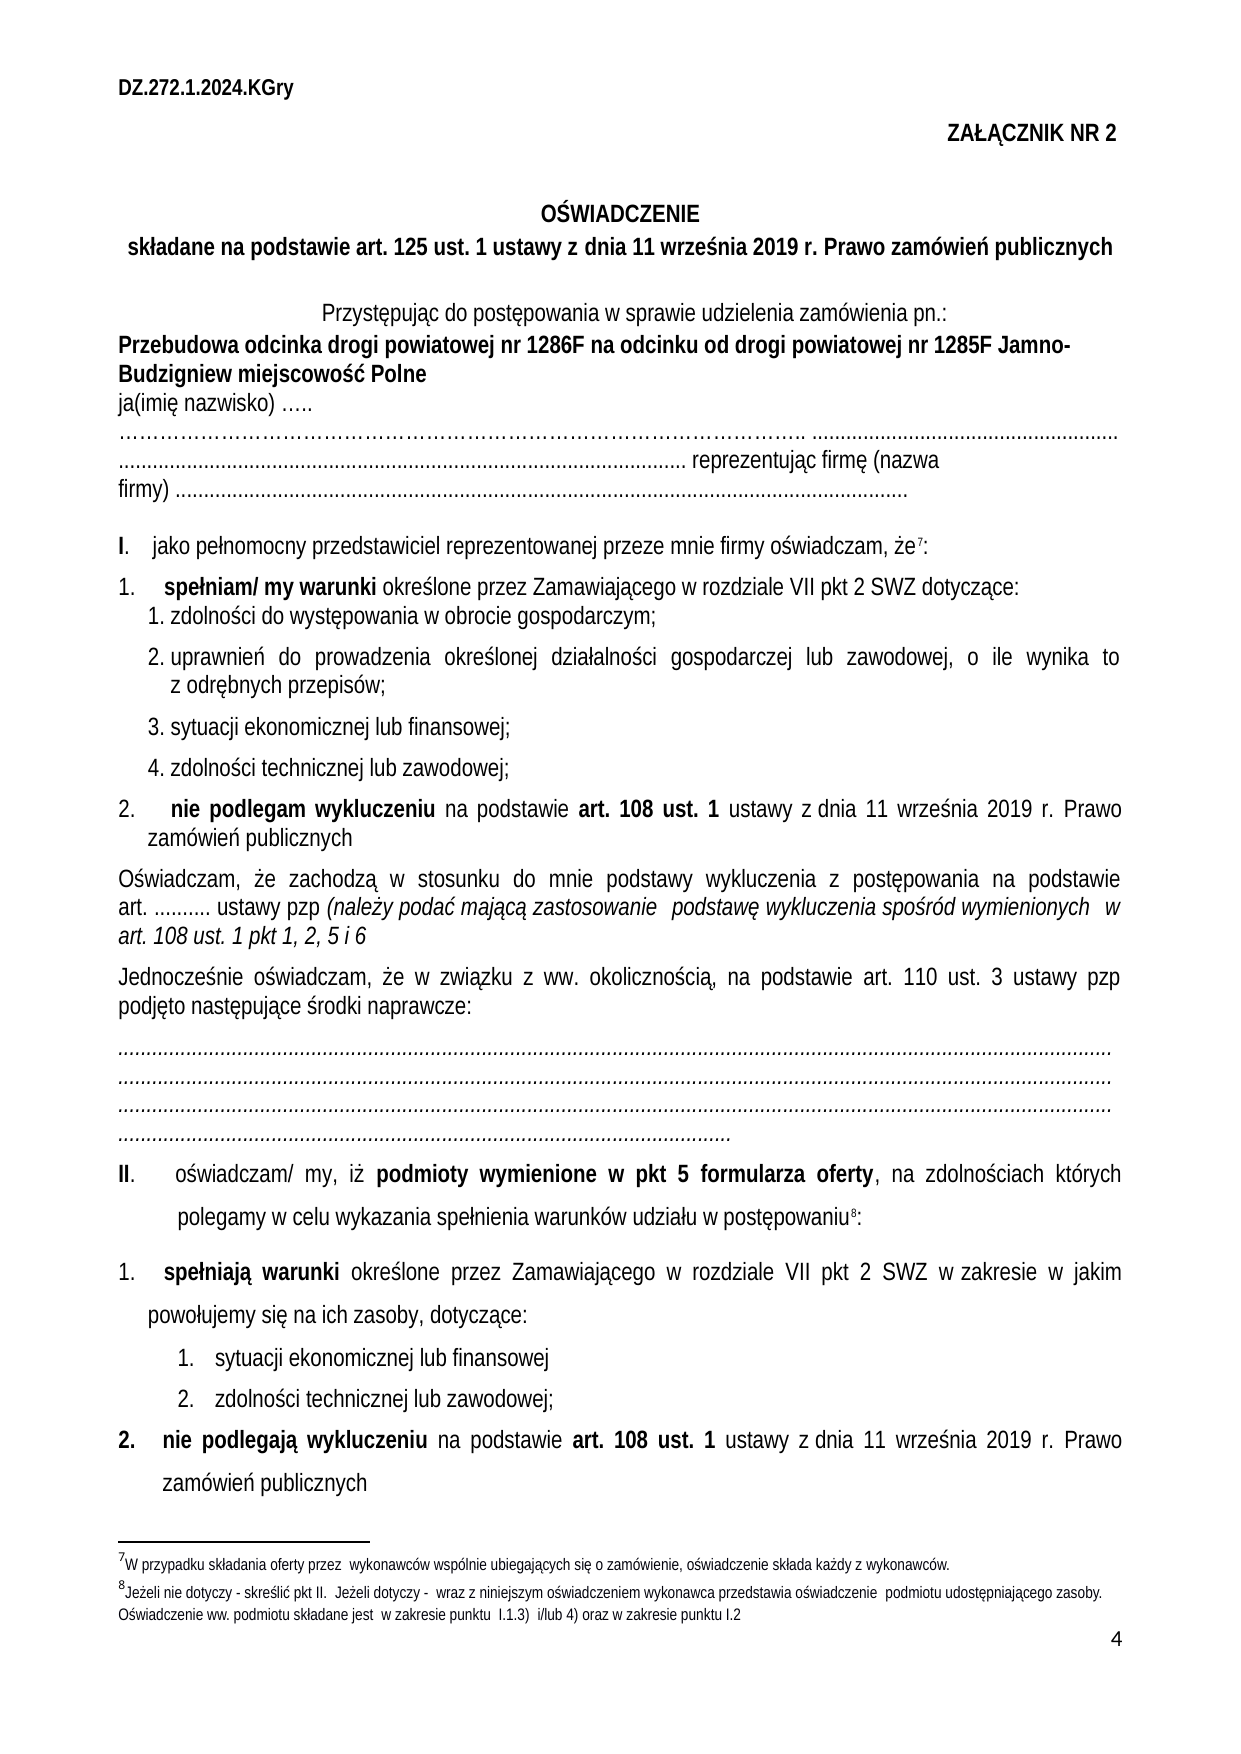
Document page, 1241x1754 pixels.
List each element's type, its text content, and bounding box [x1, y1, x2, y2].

text ......................................................................................................................................................................................................................................................................................................................................................................................................................................................................................................................................................................................................................................................... [118, 1032, 1122, 1147]
list zdolności do występowania w obrocie gospodarczym; [148, 601, 1122, 629]
text Przystępując do postępowania w sprawie udzielenia zamówienia pn.: [118, 297, 1122, 326]
list uprawnień do prowadzenia określonej działalności gospodarczej lub zawodowej, o ile wynika to z odrębnych przepisów; [148, 642, 1122, 699]
list zdolności technicznej lub zawodowej; [177, 1384, 1122, 1413]
text 1. spełniam/ my warunki określone przez Zamawiającego w rozdziale VII pkt 2 SWZ dotyczące: [118, 572, 1122, 601]
text ZAŁĄCZNIK NR 2 [118, 118, 1122, 147]
text ja(imię nazwisko) …..……………………………………………………………………………………….. .......................................................................................................................................................... reprezentując firmę (nazwa firmy) ................................................................................................................................. [118, 388, 1122, 502]
text Oświadczam, że zachodzą w stosunku do mnie podstawy wykluczenia z postępowania na podstawie art. .......... ustawy pzp (należy podać mającą zastosowanie podstawę wykluczenia spośród wymienionych w art. 108 ust. 1 pkt 1, 2, 5 i 6 [118, 864, 1122, 950]
text I. jako pełnomocny przedstawiciel reprezentowanej przeze mnie firmy oświadczam, że: [118, 531, 1122, 559]
text II. oświadczam/ my, iż podmioty wymienione w pkt 5 formularza oferty, na zdolnościach których polegamy w celu wykazania spełnienia warunków udziału w postępowaniu: [118, 1159, 1122, 1231]
text Przebudowa odcinka drogi powiatowej nr 1286F na odcinku od drogi powiatowej nr 1285F Jamno-Budzigniew miejscowość Polne [118, 330, 1122, 388]
text 2. nie podlegam wykluczeniu na podstawie art. 108 ust. 1 ustawy z dnia 11 września 2019 r. Prawo zamówień publicznych [118, 794, 1122, 851]
text OŚWIADCZENIE [118, 199, 1122, 227]
text 2. nie podlegają wykluczeniu na podstawie art. 108 ust. 1 ustawy z dnia 11 września 2019 r. Prawo zamówień publicznych [118, 1426, 1122, 1497]
text składane na podstawie art. 125 ust. 1 ustawy z dnia 11 września 2019 r. Prawo zamówień publicznych [118, 232, 1122, 260]
list sytuacji ekonomicznej lub finansowej; [148, 712, 1122, 740]
list zdolności technicznej lub zawodowej; [148, 753, 1122, 781]
text Jednocześnie oświadczam, że w związku z ww. okolicznością, na podstawie art. 110 ust. 3 ustawy pzp podjęto następujące środki naprawcze: [118, 962, 1122, 1019]
list sytuacji ekonomicznej lub finansowej [177, 1343, 1122, 1372]
text 1. spełniają warunki określone przez Zamawiającego w rozdziale VII pkt 2 SWZ w zakresie w jakim powołujemy się na ich zasoby, dotyczące: [118, 1257, 1122, 1329]
